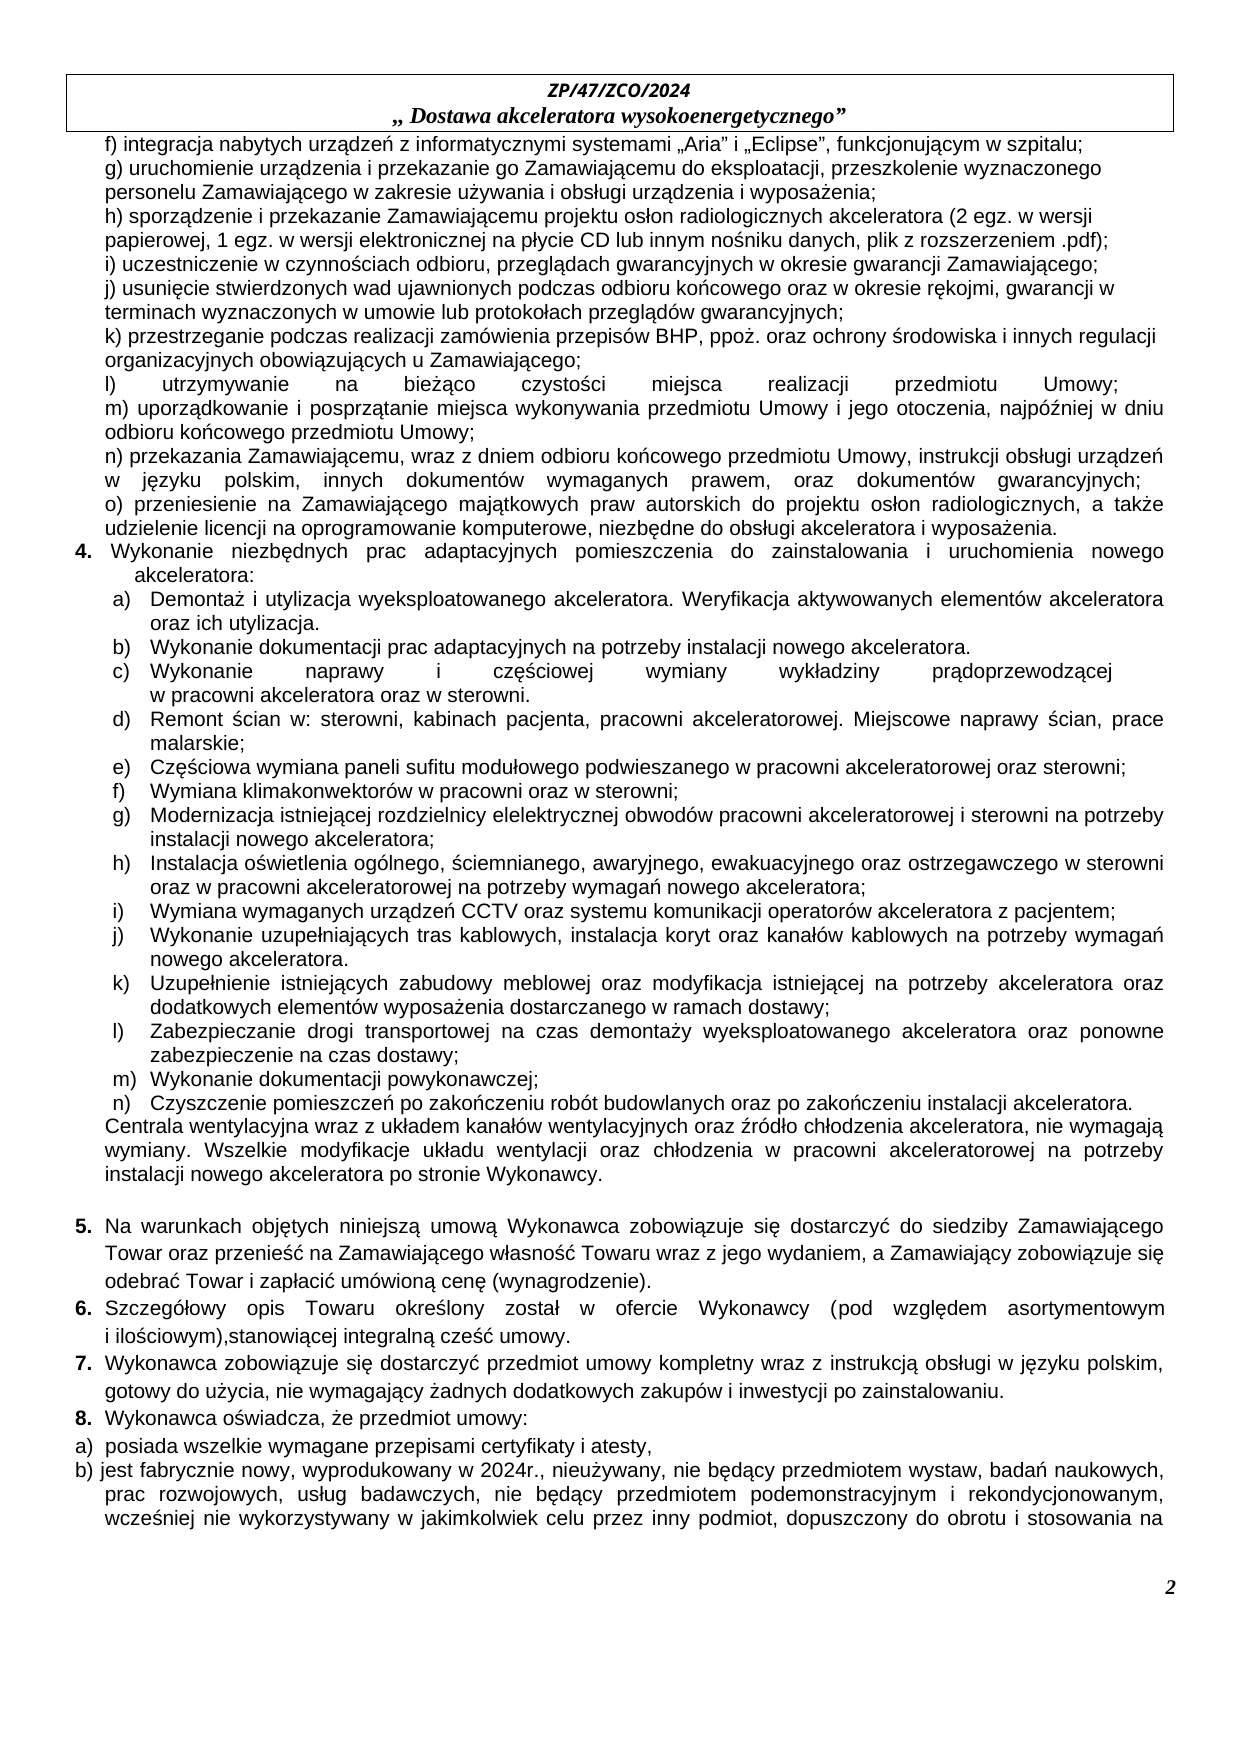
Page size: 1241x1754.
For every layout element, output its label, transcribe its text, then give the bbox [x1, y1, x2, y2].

list Wykonanie naprawy i częściowej wymiany wykładziny prądoprzewodzącej w pracowni akceleratora oraz w sterowni. [112, 659, 1165, 707]
list Wykonanie uzupełniających tras kablowych, instalacja koryt oraz kanałów kablowych na potrzeby wymagań nowego akceleratora. [112, 923, 1165, 971]
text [75, 1458, 1165, 1529]
list Wykonawca zobowiązuje się dostarczyć przedmiot umowy kompletny wraz z instrukcją obsługi w języku polskim, gotowy do użycia, nie wymagający żadnych dodatkowych zakupów i inwestycji po zainstalowaniu. [75, 1351, 1165, 1403]
text Centrala wentylacyjna wraz z układem kanałów wentylacyjnych oraz źródło chłodzenia akceleratora, nie wymagają wymiany. Wszelkie modyfikacje układu wentylacji oraz chłodzenia w pracowni akceleratorowej na potrzeby instalacji nowego akceleratora po stronie Wykonawcy. [104, 1114, 1165, 1186]
list Czyszczenie pomieszczeń po zakończeniu robót budowlanych oraz po zakończeniu instalacji akceleratora. [112, 1090, 1165, 1114]
list Częściowa wymiana paneli sufitu modułowego podwieszanego w pracowni akceleratorowej oraz sterowni; [112, 755, 1165, 779]
list Modernizacja istniejącej rozdzielnicy elelektrycznej obwodów pracowni akceleratorowej i sterowni na potrzeby instalacji nowego akceleratora; [112, 803, 1165, 851]
list Zabezpieczanie drogi transportowej na czas demontaży wyeksploatowanego akceleratora oraz ponowne zabezpieczenie na czas dostawy; [112, 1018, 1165, 1066]
list Szczegółowy opis Towaru określony został w ofercie Wykonawcy (pod względem asortymentowym i ilościowym),stanowiącej integralną cześć umowy. [75, 1296, 1165, 1348]
list Demontaż i utylizacja wyeksploatowanego akceleratora. Weryfikacja aktywowanych elementów akceleratora oraz ich utylizacja. [112, 587, 1165, 635]
list Wykonawca oświadcza, że przedmiot umowy: [75, 1406, 1165, 1430]
list Wykonanie dokumentacji powykonawczej; [112, 1066, 1165, 1090]
list Wymiana wymaganych urządzeń CCTV oraz systemu komunikacji operatorów akceleratora z pacjentem; [112, 899, 1165, 923]
list Na warunkach objętych niniejszą umową Wykonawca zobowiązuje się dostarczyć do siedziby Zamawiającego Towar oraz przenieść na Zamawiającego własność Towaru wraz z jego wydaniem, a Zamawiający zobowiązuje się odebrać Towar i zapłacić umówioną cenę (wynagrodzenie). [75, 1214, 1165, 1293]
text n) przekazania Zamawiającemu, wraz z dniem odbioru końcowego przedmiotu Umowy, instrukcji obsługi urządzeń w języku polskim, innych dokumentów wymaganych prawem, oraz dokumentów gwarancyjnych; o) przeniesienie na Zamawiającego majątkowych praw autorskich do projektu osłon radiologicznych, a także udzielenie licencji na oprogramowanie komputerowe, niezbędne do obsługi akceleratora i wyposażenia. [104, 443, 1165, 539]
list Instalacja oświetlenia ogólnego, ściemnianego, awaryjnego, ewakuacyjnego oraz ostrzegawczego w sterowni oraz w pracowni akceleratorowej na potrzeby wymagań nowego akceleratora; [112, 851, 1165, 899]
list Uzupełnienie istniejących zabudowy meblowej oraz modyfikacja istniejącej na potrzeby akceleratora oraz dodatkowych elementów wyposażenia dostarczanego w ramach dostawy; [112, 971, 1165, 1018]
list Remont ścian w: sterowni, kabinach pacjenta, pracowni akceleratorowej. Miejscowe naprawy ścian, prace malarskie; [112, 707, 1165, 755]
text 4. Wykonanie niezbędnych prac adaptacyjnych pomieszczenia do zainstalowania i uruchomienia nowego akceleratora: [75, 539, 1165, 587]
text a) posiada wszelkie wymagane przepisami certyfikaty i atesty, [75, 1434, 1165, 1458]
list Wymiana klimakonwektorów w pracowni oraz w sterowni; [112, 779, 1165, 803]
text l) utrzymywanie na bieżąco czystości miejsca realizacji przedmiotu Umowy; m) uporządkowanie i posprzątanie miejsca wykonywania przedmiotu Umowy i jego otoczenia, najpóźniej w dniu odbioru końcowego przedmiotu Umowy; [104, 372, 1165, 443]
list Wykonanie dokumentacji prac adaptacyjnych na potrzeby instalacji nowego akceleratora. [112, 635, 1165, 659]
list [75, 132, 1165, 372]
